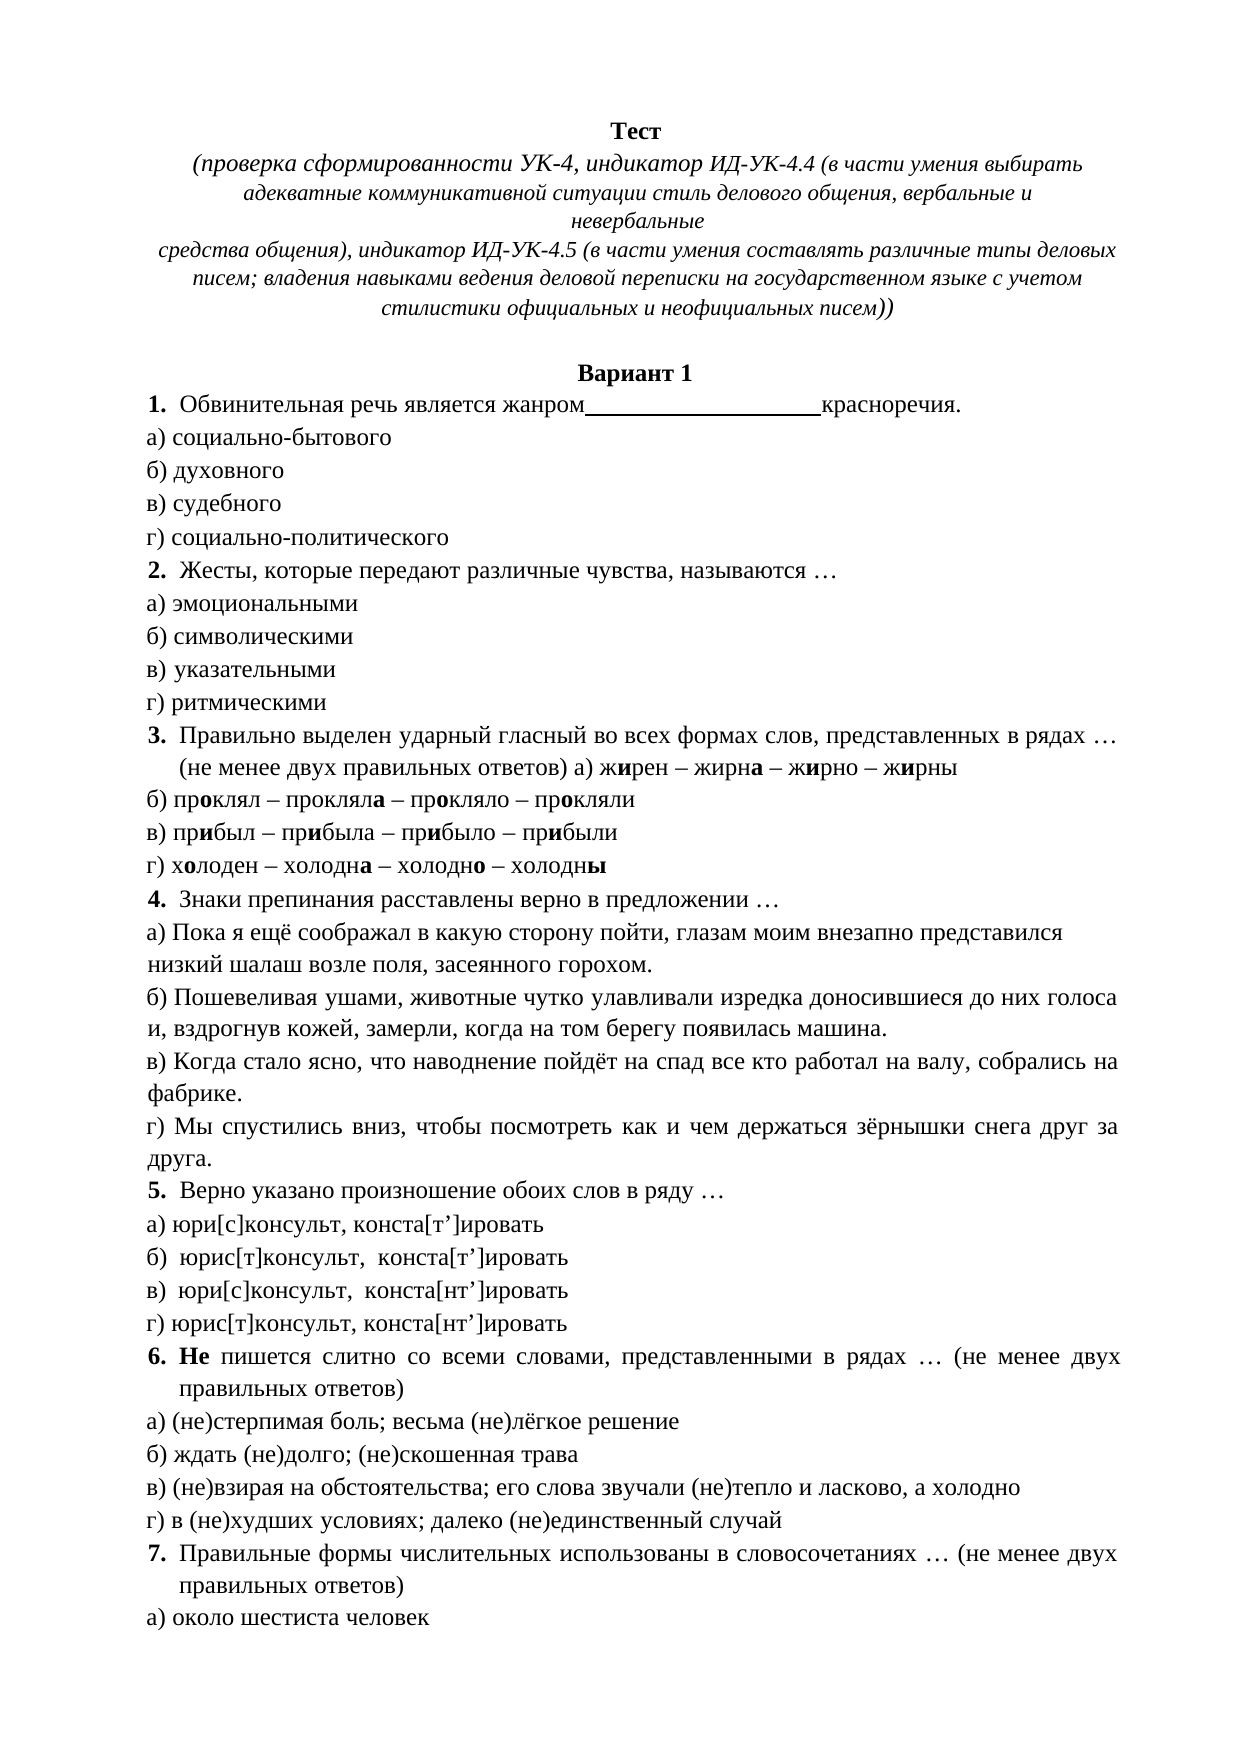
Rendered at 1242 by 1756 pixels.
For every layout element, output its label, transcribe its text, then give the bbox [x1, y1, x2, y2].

text г) Мы спустились вниз, чтобы посмотреть как и чем держаться зёрнышки снега друг за друга. [146, 1111, 1160, 1172]
text б) проклял – прокляла – прокляло – прокляли в) прибыл – прибыла – прибыло – прибыли г) холоден – холодна – холодно – холодны [146, 784, 636, 879]
text в) Когда стало ясно, что наводнение пойдёт на спад все кто работал на валу, собрались на фабрике. [146, 1046, 1160, 1107]
text б) юрис[т]консульт, конста[т’]ировать в) юри[с]консульт, конста[нт’]ировать г) юрис[т]консульт, конста[нт’]ировать [146, 1242, 569, 1337]
text б) духовного в) судебного [146, 456, 286, 517]
list Жесты, которые передают различные чувства, называются … а) эмоциональными [146, 555, 839, 617]
list Правильно выделен ударный гласный во всех формах слов, представленных в рядах … (не менее двух правильных ответов) а) жирен – жирна – жирно – жирны [148, 721, 1121, 781]
list Обвинительная речь является жанром красноречия. а) социально-бытового [146, 389, 963, 451]
list Не пишется слитно со всеми словами, представленными в рядах … (не менее двух правильных ответов) [148, 1341, 1123, 1402]
text стилистики официальных и неофициальных писем)) [379, 292, 895, 321]
text а) Пока я ещё соображал в какую сторону пойти, глазам моим внезапно представился низкий шалаш возле поля, засеянного горохом. [146, 917, 1103, 977]
text б) символическими в) указательными г) ритмическими [146, 621, 354, 716]
subtitle Тест [376, 116, 895, 145]
text средства общения), индикатор ИД-УК-4.5 (в части умения составлять различные типы деловых писем; владения навыками ведения деловой переписки на государственном языке с учетом [157, 236, 1117, 290]
list Правильные формы числительных использованы в словосочетаниях … (не менее двух правильных ответов) [148, 1538, 1121, 1599]
text в) (не)взирая на обстоятельства; его слова звучали (не)тепло и ласково, а холодно г) в (не)худших условиях; далеко (не)единственный случай [146, 1472, 1023, 1534]
text а) (не)стерпимая боль; весьма (не)лёгкое решение б) ждать (не)долго; (не)скошенная трава [146, 1406, 682, 1468]
text а) около шестиста человек [146, 1602, 1160, 1631]
list Верно указано произношение обоих слов в ряду … а) юри[с]консульт, конста[т’]ировать [146, 1176, 726, 1238]
subtitle Вариант 1 [577, 358, 1160, 386]
list Знаки препинания расставлены верно в предложении … [148, 884, 1160, 912]
text (проверка сформированности УК-4, индикатор ИД-УК-4.4 (в части умения выбирать адекватные коммуникативной ситуации стиль делового общения, вербальные и невербальные [174, 148, 1101, 234]
text б) Пошевеливая ушами, животные чутко улавливали изредка доносившиеся до них голоса и, вздрогнув кожей, замерли, когда на том берегу появилась машина. [146, 982, 1134, 1042]
text г) социально-политического [146, 522, 1160, 550]
